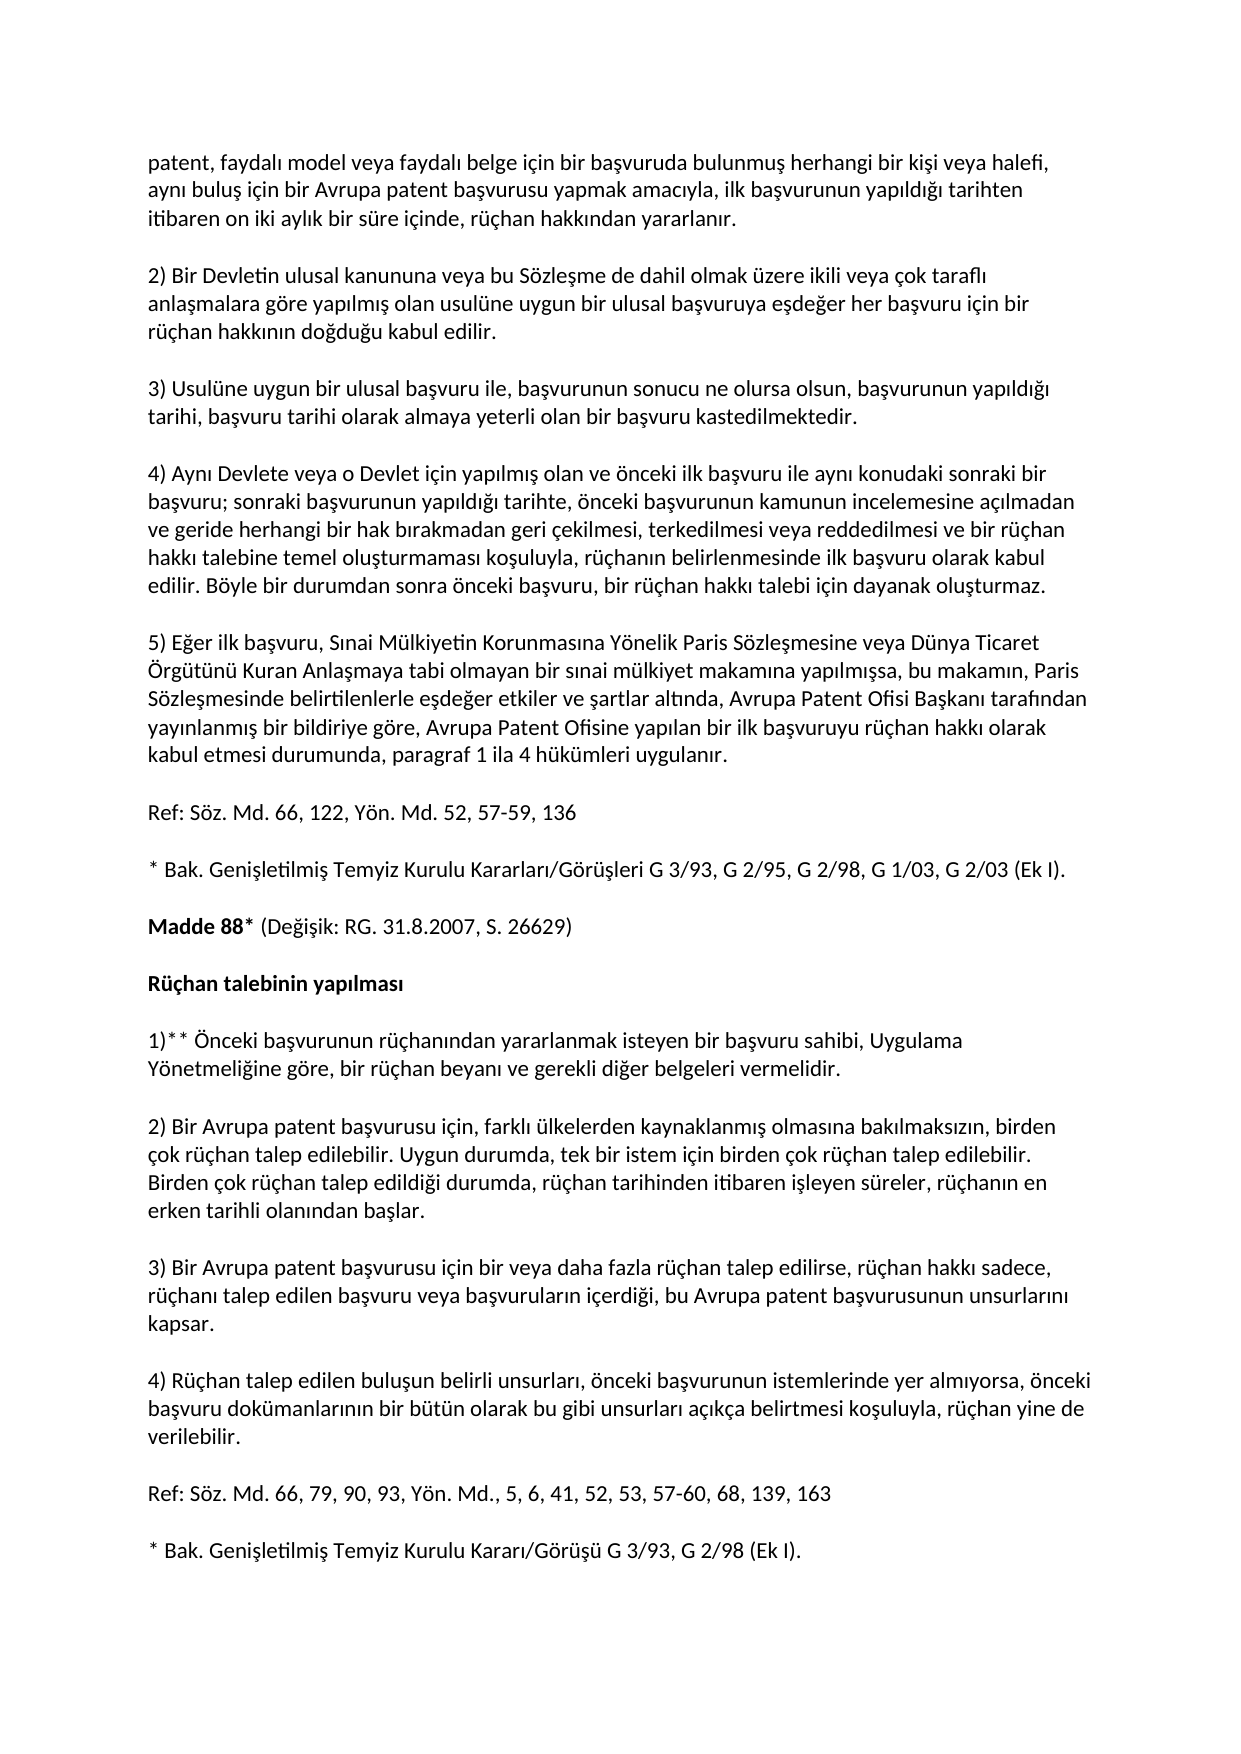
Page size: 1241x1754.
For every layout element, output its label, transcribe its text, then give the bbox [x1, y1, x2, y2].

text 2) Bir Devletin ulusal kanununa veya bu Sözleşme de dahil olmak üzere ikili veya çok taraflı anlaşmalara göre yapılmış olan usulüne uygun bir ulusal başvuruya eşdeğer her başvuru için bir rüçhan hakkının doğduğu kabul edilir. [148, 261, 1093, 345]
text 2) Bir Avrupa patent başvurusu için, farklı ülkelerden kaynaklanmış olmasına bakılmaksızın, birden çok rüçhan talep edilebilir. Uygun durumda, tek bir istem için birden çok rüçhan talep edilebilir. Birden çok rüçhan talep edildiği durumda, rüçhan tarihinden itibaren işleyen süreler, rüçhanın en erken tarihli olanından başlar. [148, 1112, 1093, 1224]
text patent, faydalı model veya faydalı belge için bir başvuruda bulunmuş herhangi bir kişi veya halefi, aynı buluş için bir Avrupa patent başvurusu yapmak amacıyla, ilk başvurunun yapıldığı tarihten itibaren on iki aylık bir süre içinde, rüçhan hakkından yararlanır. [148, 148, 1093, 232]
text Ref: Söz. Md. 66, 122, Yön. Md. 52, 57-59, 136 [148, 798, 1093, 826]
text 1)** Önceki başvurunun rüçhanından yararlanmak isteyen bir başvuru sahibi, Uygulama Yönetmeliğine göre, bir rüçhan beyanı ve gerekli diğer belgeleri vermelidir. [148, 1027, 1093, 1083]
text Madde 88* (Değişik: RG. 31.8.2007, S. 26629) [148, 912, 1093, 940]
text * Bak. Genişletilmiş Temyiz Kurulu Kararı/Görüşü G 3/93, G 2/98 (Ek I). [148, 1537, 1093, 1565]
text 3) Usulüne uygun bir ulusal başvuru ile, başvurunun sonucu ne olursa olsun, başvurunun yapıldığı tarihi, başvuru tarihi olarak almaya yeterli olan bir başvuru kastedilmektedir. [148, 374, 1093, 430]
text 3) Bir Avrupa patent başvurusu için bir veya daha fazla rüçhan talep edilirse, rüçhan hakkı sadece, rüçhanı talep edilen başvuru veya başvuruların içerdiği, bu Avrupa patent başvurusunun unsurlarını kapsar. [148, 1253, 1093, 1337]
text * Bak. Genişletilmiş Temyiz Kurulu Kararları/Görüşleri G 3/93, G 2/95, G 2/98, G 1/03, G 2/03 (Ek I). [148, 855, 1093, 883]
text 4) Aynı Devlete veya o Devlet için yapılmış olan ve önceki ilk başvuru ile aynı konudaki sonraki bir başvuru; sonraki başvurunun yapıldığı tarihte, önceki başvurunun kamunun incelemesine açılmadan ve geride herhangi bir hak bırakmadan geri çekilmesi, terkedilmesi veya reddedilmesi ve bir rüçhan hakkı talebine temel oluşturmaması koşuluyla, rüçhanın belirlenmesinde ilk başvuru olarak kabul edilir. Böyle bir durumdan sonra önceki başvuru, bir rüçhan hakkı talebi için dayanak oluşturmaz. [148, 459, 1093, 599]
text Rüçhan talebinin yapılması [148, 969, 1093, 997]
text 4) Rüçhan talep edilen buluşun belirli unsurları, önceki başvurunun istemlerinde yer almıyorsa, önceki başvuru dokümanlarının bir bütün olarak bu gibi unsurları açıkça belirtmesi koşuluyla, rüçhan yine de verilebilir. [148, 1366, 1093, 1450]
text 5) Eğer ilk başvuru, Sınai Mülkiyetin Korunmasına Yönelik Paris Sözleşmesine veya Dünya Ticaret Örgütünü Kuran Anlaşmaya tabi olmayan bir sınai mülkiyet makamına yapılmışsa, bu makamın, Paris Sözleşmesinde belirtilenlerle eşdeğer etkiler ve şartlar altında, Avrupa Patent Ofisi Başkanı tarafından yayınlanmış bir bildiriye göre, Avrupa Patent Ofisine yapılan bir ilk başvuruyu rüçhan hakkı olarak kabul etmesi durumunda, paragraf 1 ila 4 hükümleri uygulanır. [148, 628, 1093, 769]
text Ref: Söz. Md. 66, 79, 90, 93, Yön. Md., 5, 6, 41, 52, 53, 57-60, 68, 139, 163 [148, 1479, 1093, 1507]
